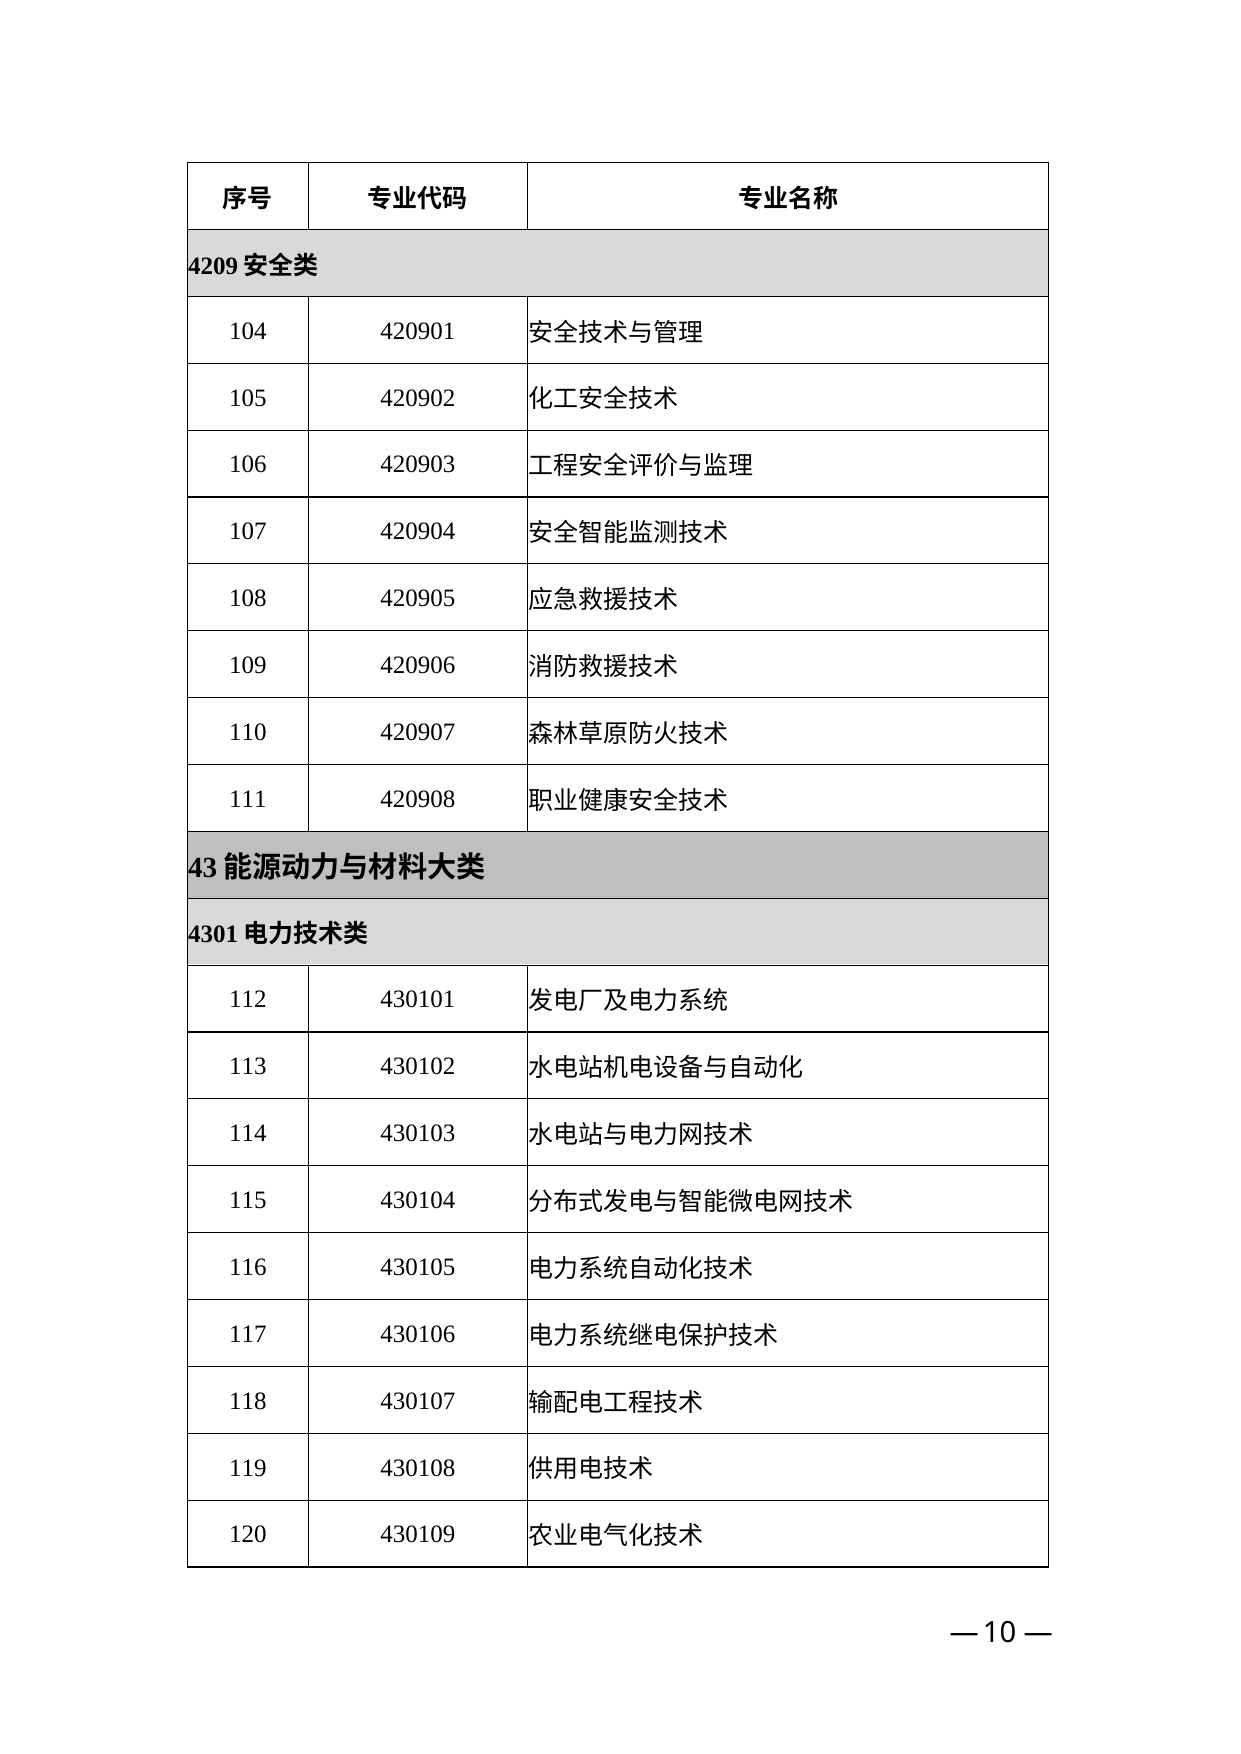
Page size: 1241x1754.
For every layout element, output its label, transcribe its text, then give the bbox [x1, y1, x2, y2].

table_cell 电力系统继电保护技术 [528, 1300, 1048, 1366]
table_cell 420905 [309, 564, 527, 630]
table_cell 应急救援技术 [528, 564, 1048, 630]
table_cell 430104 [309, 1166, 527, 1232]
table_cell 430107 [309, 1367, 527, 1433]
table_cell 430108 [309, 1434, 527, 1499]
table_cell 消防救援技术 [528, 631, 1048, 697]
table_header 序号 [188, 163, 308, 229]
table_cell 106 [188, 431, 308, 496]
table_cell 118 [188, 1367, 308, 1433]
table_cell 107 [188, 498, 308, 563]
table_cell 森林草原防火技术 [528, 698, 1048, 764]
table_cell 输配电工程技术 [528, 1367, 1048, 1433]
table_cell 109 [188, 631, 308, 697]
table_cell 工程安全评价与监理 [528, 431, 1048, 496]
table_cell 105 [188, 364, 308, 429]
table_cell 职业健康安全技术 [528, 765, 1048, 831]
table_cell 116 [188, 1233, 308, 1299]
table_cell 113 [188, 1033, 308, 1098]
table_cell 114 [188, 1099, 308, 1165]
table_cell 安全技术与管理 [528, 297, 1048, 363]
table_cell 119 [188, 1434, 308, 1499]
table_cell 水电站机电设备与自动化 [528, 1033, 1048, 1098]
table_cell 420904 [309, 498, 527, 563]
table_cell 112 [188, 966, 308, 1031]
table_cell 分布式发电与智能微电网技术 [528, 1166, 1048, 1232]
table_header 专业名称 [528, 163, 1048, 229]
table_cell 430102 [309, 1033, 527, 1098]
table_cell 430106 [309, 1300, 527, 1366]
table_cell 420907 [309, 698, 527, 764]
table_cell 117 [188, 1300, 308, 1366]
table_cell 430101 [309, 966, 527, 1031]
table_cell 电力系统自动化技术 [528, 1233, 1048, 1299]
table_cell 420901 [309, 297, 527, 363]
table_cell 104 [188, 297, 308, 363]
table_cell 供用电技术 [528, 1434, 1048, 1499]
table_cell 水电站与电力网技术 [528, 1099, 1048, 1165]
table_cell 420906 [309, 631, 527, 697]
table_cell 安全智能监测技术 [528, 498, 1048, 563]
table_cell 110 [188, 698, 308, 764]
table_cell 4301电力技术类 [188, 899, 1048, 964]
table_cell 420903 [309, 431, 527, 496]
table_cell 430103 [309, 1099, 527, 1165]
table_header 专业代码 [309, 163, 527, 229]
table_cell 农业电气化技术 [528, 1501, 1048, 1566]
table_cell 420902 [309, 364, 527, 429]
table_cell 115 [188, 1166, 308, 1232]
table_cell 43能源动力与材料大类 [188, 832, 1048, 898]
table_cell 420908 [309, 765, 527, 831]
table_cell 化工安全技术 [528, 364, 1048, 429]
table_cell 108 [188, 564, 308, 630]
table_cell 120 [188, 1501, 308, 1566]
table_cell 430105 [309, 1233, 527, 1299]
table_cell 111 [188, 765, 308, 831]
table_cell 4209安全类 [188, 230, 1048, 296]
table_cell 发电厂及电力系统 [528, 966, 1048, 1031]
table_cell 430109 [309, 1501, 527, 1566]
